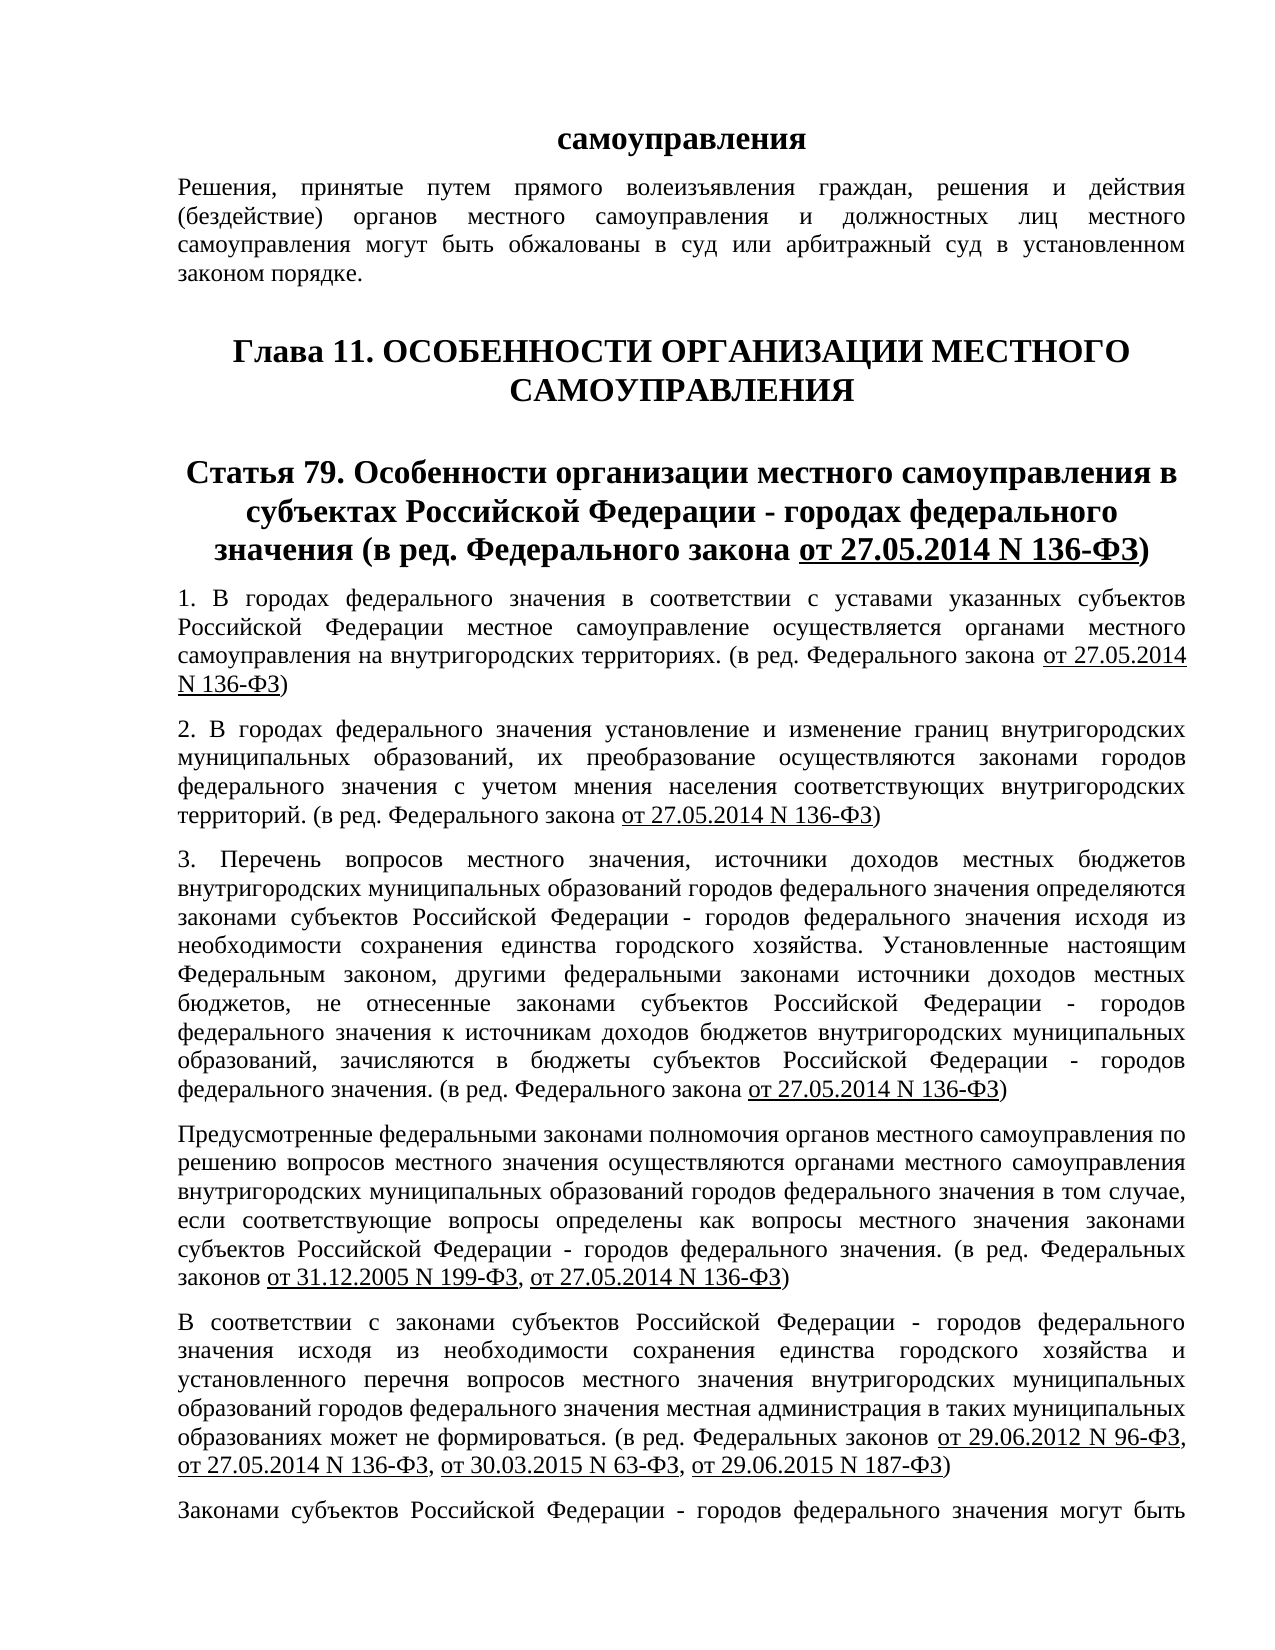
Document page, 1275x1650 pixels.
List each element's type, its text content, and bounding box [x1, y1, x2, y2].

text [177, 1495, 1186, 1524]
text Решения, принятые путем прямого волеизъявления граждан, решения и действия (бездействие) органов местного самоуправления и должностных лиц местного самоуправления могут быть обжалованы в суд или арбитражный суд в установленном законом порядке. [177, 172, 1186, 287]
text Статья 79. Особенности организации местного самоуправления в субъектах Российской Федерации - городах федерального значения (в ред. Федерального закона от 27.05.2014 N 136-ФЗ) [177, 452, 1186, 567]
text 3. Перечень вопросов местного значения, источники доходов местных бюджетов внутригородских муниципальных образований городов федерального значения определяются законами субъектов Российской Федерации - городов федерального значения исходя из необходимости сохранения единства городского хозяйства. Установленные настоящим Федеральным законом, другими федеральными законами источники доходов местных бюджетов, не отнесенные законами субъектов Российской Федерации - городов федерального значения к источникам доходов бюджетов внутригородских муниципальных образований, зачисляются в бюджеты субъектов Российской Федерации - городов федерального значения. (в ред. Федерального закона от 27.05.2014 N 136-ФЗ) [177, 844, 1186, 1103]
text 2. В городах федерального значения установление и изменение границ внутригородских муниципальных образований, их преобразование осуществляются законами городов федерального значения с учетом мнения населения соответствующих внутригородских территорий. (в ред. Федерального закона от 27.05.2014 N 136-ФЗ) [177, 714, 1186, 829]
text Предусмотренные федеральными законами полномочия органов местного самоуправления по решению вопросов местного значения осуществляются органами местного самоуправления внутригородских муниципальных образований городов федерального значения в том случае, если соответствующие вопросы определены как вопросы местного значения законами субъектов Российской Федерации - городов федерального значения. (в ред. Федеральных законов от 31.12.2005 N 199-ФЗ, от 27.05.2014 N 136-ФЗ) [177, 1119, 1186, 1291]
text Глава 11. ОСОБЕННОСТИ ОРГАНИЗАЦИИ МЕСТНОГО САМОУПРАВЛЕНИЯ [177, 331, 1186, 408]
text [177, 118, 1186, 156]
text 1. В городах федерального значения в соответствии с уставами указанных субъектов Российской Федерации местное самоуправление осуществляется органами местного самоуправления на внутригородских территориях. (в ред. Федерального закона от 27.05.2014 N 136-ФЗ) [177, 583, 1186, 698]
text В соответствии с законами субъектов Российской Федерации - городов федерального значения исходя из необходимости сохранения единства городского хозяйства и установленного перечня вопросов местного значения внутригородских муниципальных образований городов федерального значения местная администрация в таких муниципальных образованиях может не формироваться. (в ред. Федеральных законов от 29.06.2012 N 96-ФЗ, от 27.05.2014 N 136-ФЗ, от 30.03.2015 N 63-ФЗ, от 29.06.2015 N 187-ФЗ) [177, 1307, 1186, 1479]
